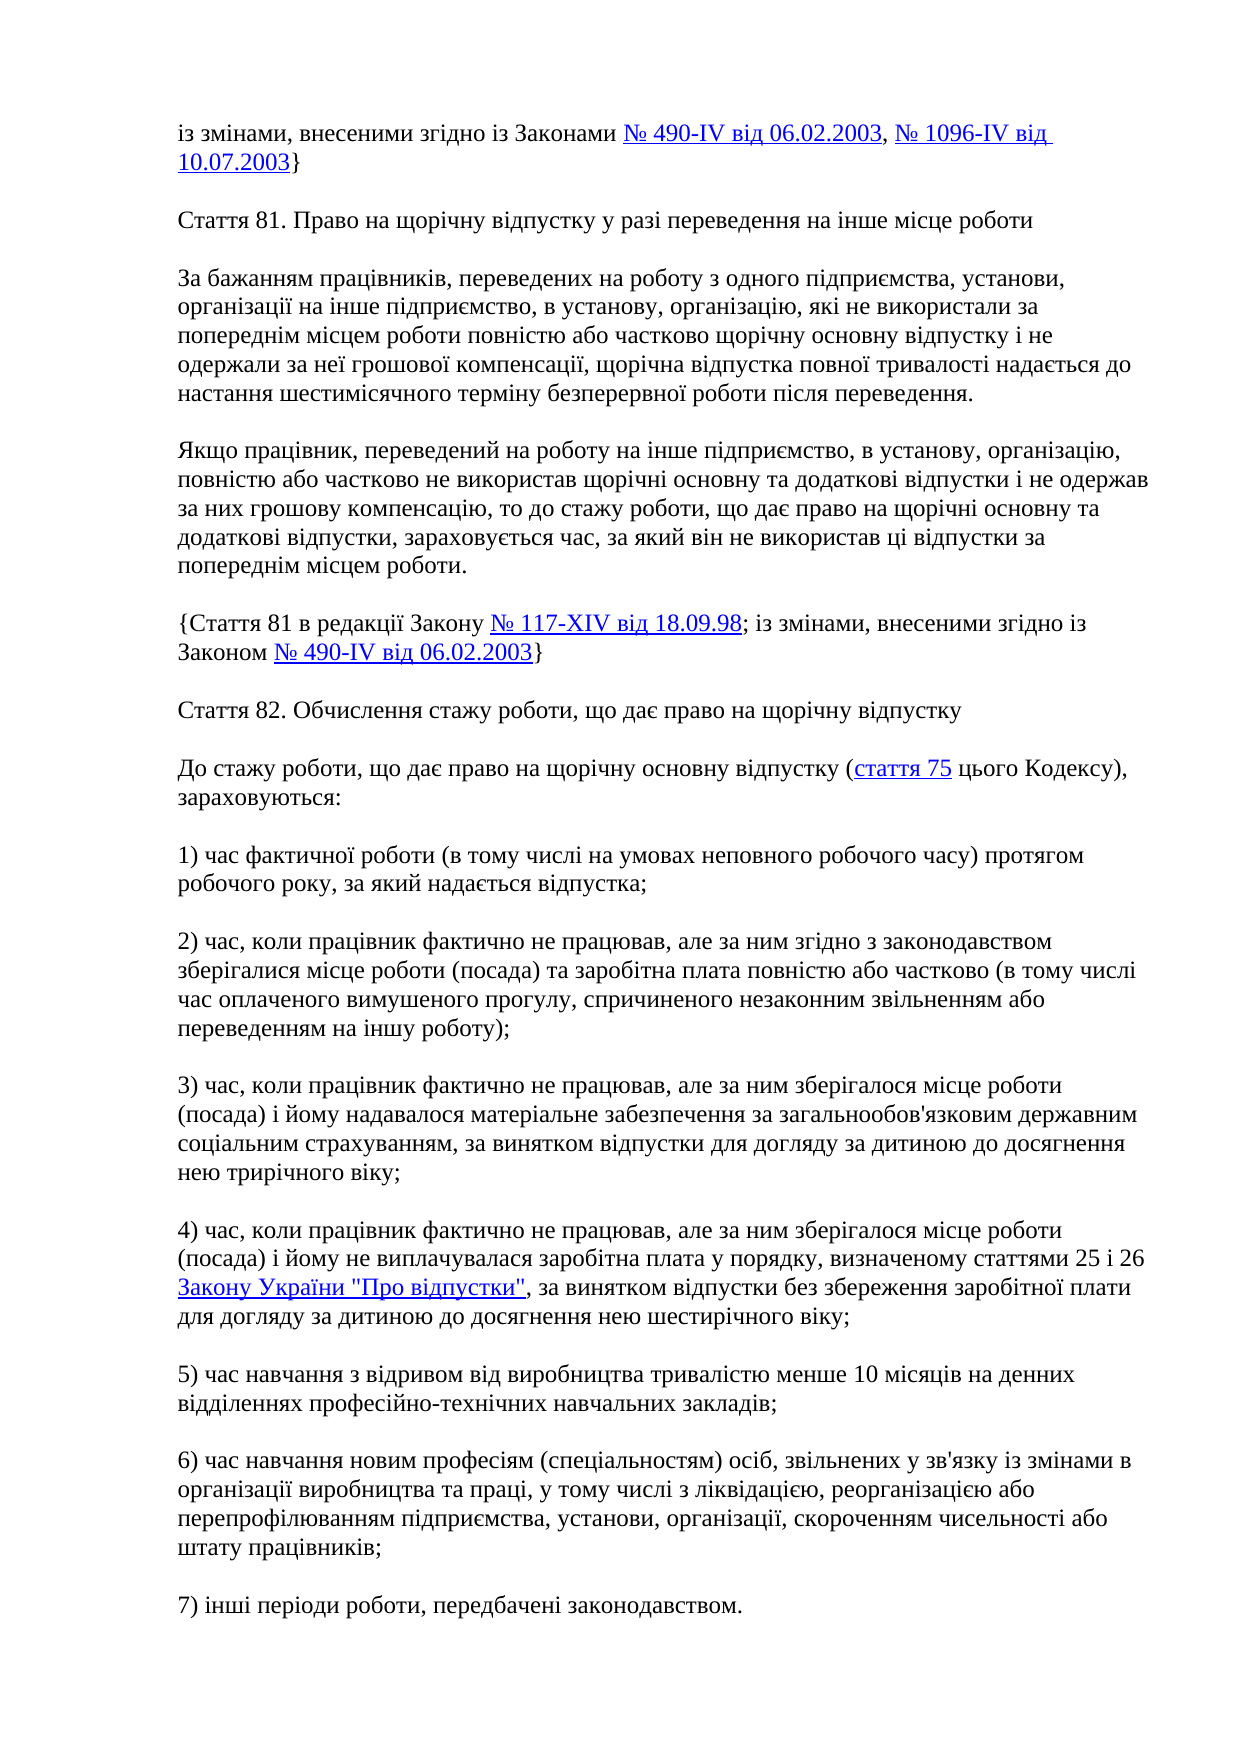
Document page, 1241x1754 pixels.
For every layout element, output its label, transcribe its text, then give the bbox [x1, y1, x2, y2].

text 4) час, коли працівник фактично не працював, але за ним зберігалося місце роботи (посада) і йому не виплачувалася заробітна плата у порядку, визначеному статтями 25 і 26 Закону України "Про відпустки", за винятком відпустки без збереження заробітної плати для догляду за дитиною до досягнення нею шестирічного віку; [177, 1215, 1152, 1330]
text Якщо працівник, переведений на роботу на інше підприємство, в установу, організацію, повністю або частково не використав щорічні основну та додаткові відпустки і не одержав за них грошову компенсацію, то до стажу роботи, що дає право на щорічні основну та додаткові відпустки, зараховується час, за який він не використав ці відпустки за попереднім місцем роботи. [177, 436, 1152, 579]
text 1) час фактичної роботи (в тому числі на умовах неповного робочого часу) протягом робочого року, за який надається відпустка; [177, 840, 1152, 897]
text 7) інші періоди роботи, передбачені законодавством. [177, 1590, 1152, 1618]
text 3) час, коли працівник фактично не працював, але за ним зберігалося місце роботи (посада) і йому надавалося матеріальне забезпечення за загальнообов'язковим державним соціальним страхуванням, за винятком відпустки для догляду за дитиною до досягнення нею трирічного віку; [177, 1071, 1152, 1186]
text 6) час навчання новим професіям (спеціальностям) осіб, звільнених у зв'язку із змінами в організації виробництва та праці, у тому числі з ліквідацією, реорганізацією або перепрофілюванням підприємства, установи, організації, скороченням чисельності або штату працівників; [177, 1446, 1152, 1561]
text {Стаття 81 в редакції Закону № 117-XIV від 18.09.98; із змінами, внесеними згідно із Законом № 490-IV від 06.02.2003} [177, 608, 1152, 666]
text 2) час, коли працівник фактично не працював, але за ним згідно з законодавством зберігалися місце роботи (посада) та заробітна плата повністю або частково (в тому числі час оплаченого вимушеного прогулу, спричиненого незаконним звільненням або переведенням на іншу роботу); [177, 926, 1152, 1041]
text Стаття 81. Право на щорічну відпустку у разі переведення на інше місце роботи [177, 205, 1152, 233]
text До стажу роботи, що дає право на щорічну основну відпустку (стаття 75 цього Кодексу), зараховуються: [177, 753, 1152, 811]
text За бажанням працівників, переведених на роботу з одного підприємства, установи, організації на інше підприємство, в установу, організацію, які не використали за попереднім місцем роботи повністю або частково щорічну основну відпустку і не одержали за неї грошової компенсації, щорічна відпустка повної тривалості надається до настання шестимісячного терміну безперервної роботи після переведення. [177, 263, 1152, 406]
text 5) час навчання з відривом від виробництва тривалістю менше 10 місяців на денних відділеннях професійно-технічних навчальних закладів; [177, 1359, 1152, 1416]
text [177, 118, 1152, 176]
text Стаття 82. Обчислення стажу роботи, що дає право на щорічну відпустку [177, 695, 1152, 724]
